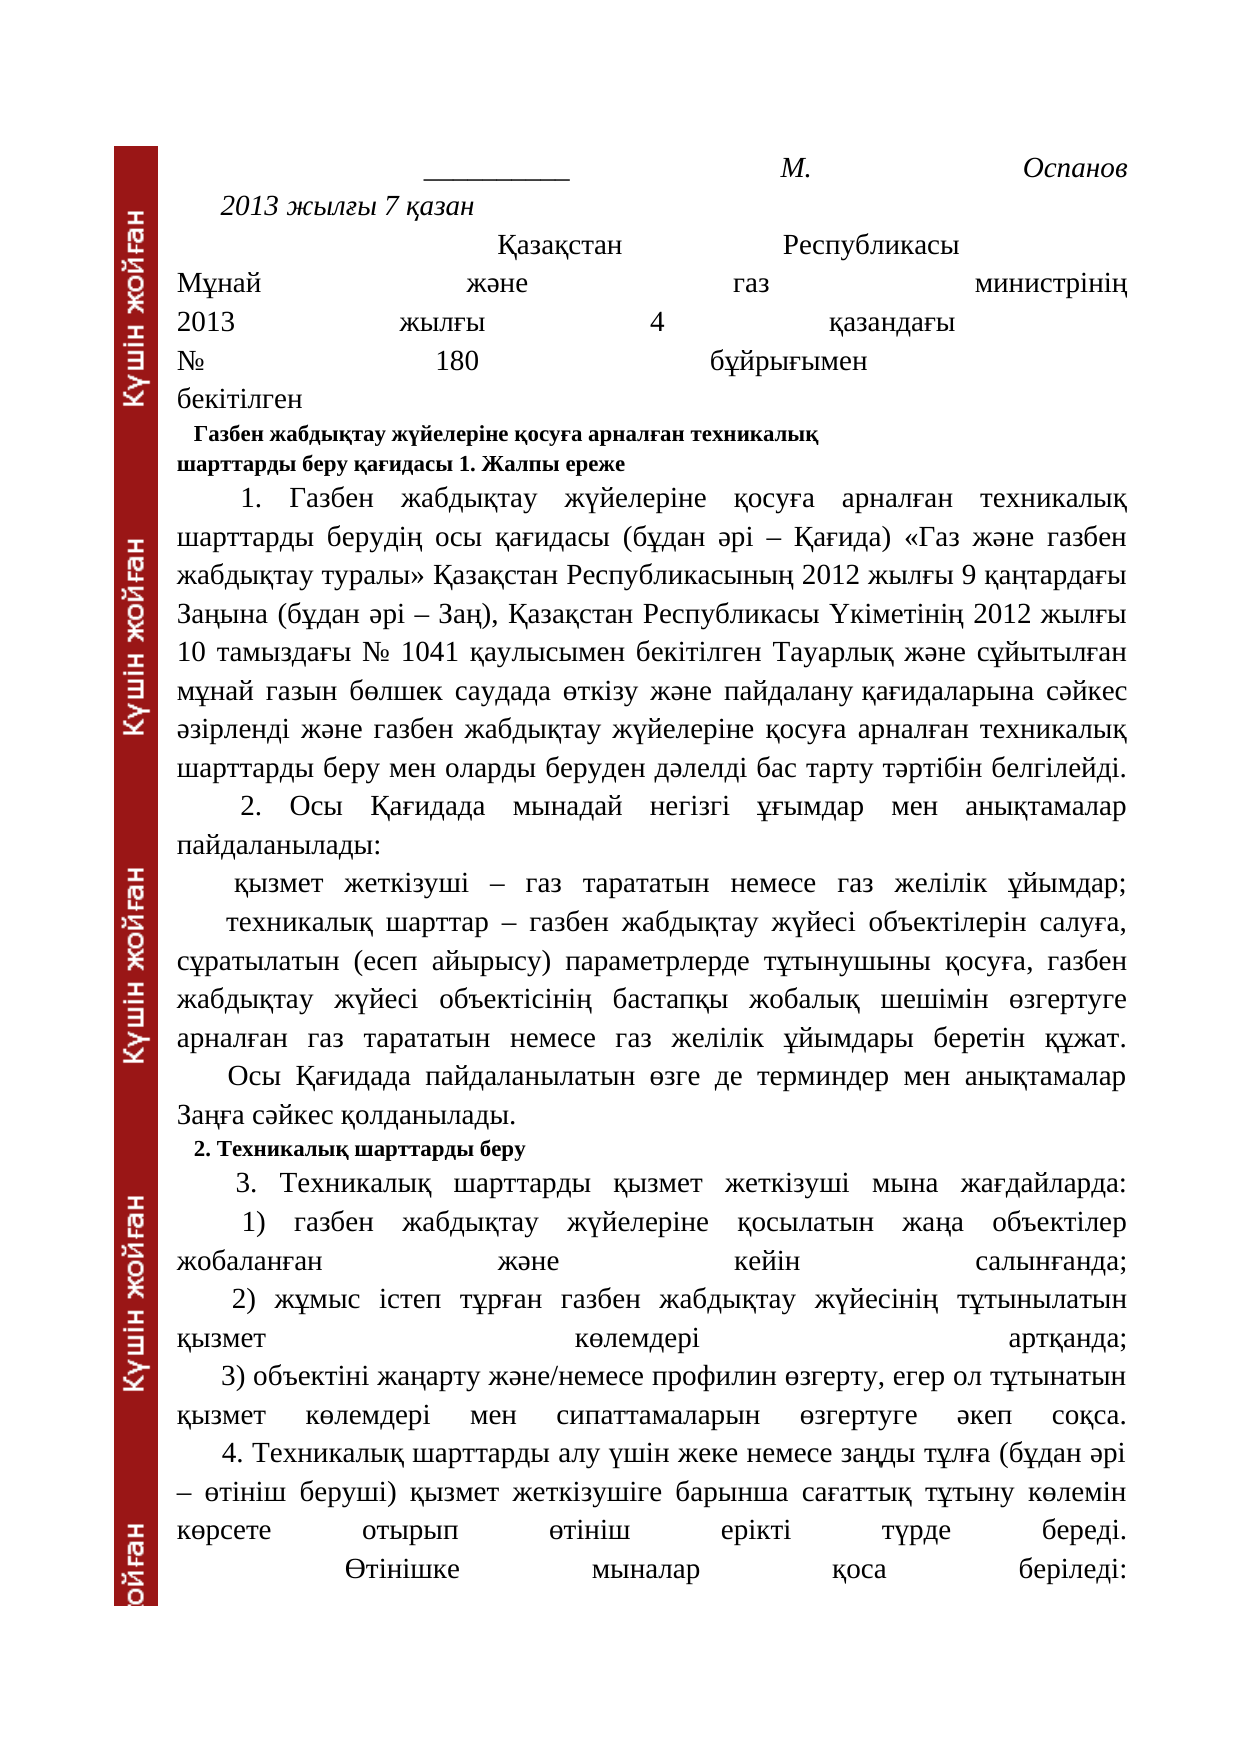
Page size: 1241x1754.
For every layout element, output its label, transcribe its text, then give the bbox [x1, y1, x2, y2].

text 2. Техникалық шарттарды беру [112, 1135, 1128, 1162]
text Газбен жабдықтау жүйелеріне қосуға арналған техникалық шарттарды беру қағидасы 1. Жалпы ереже [112, 420, 1128, 476]
picture [114, 1584, 158, 1606]
picture [114, 415, 158, 420]
picture [114, 146, 158, 150]
picture [114, 476, 158, 480]
text КЕЛІСІЛДІ Қазақстан Республикасы Табиғи монополияларды реттеу агенттігінің төрағасы __________ М. Оспанов 2013 жылғы 7 қазан [112, 150, 1128, 222]
text Қазақстан Республикасы Мұнай және газ министрінің 2013 жылғы 4 қазандағы № 180 бұйрығымен бекітілген [112, 227, 1128, 415]
picture [114, 1162, 158, 1166]
text 1. Газбен жабдықтау жүйелеріне қосуға арналған техникалық шарттарды берудің осы қағидасы (бұдан әрі – Қағида) «Газ және газбен жабдықтау туралы» Қазақстан Республикасының 2012 жылғы 9 қаңтардағы Заңына (бұдан әрі – Заң), Қазақстан Республикасы Үкіметінің 2012 жылғы 10 тамыздағы № 1041 қаулысымен бекітілген Тауарлық және сұйытылған мұнай газын бөлшек саудада өткізу және пайдалану қағидаларына сәйкес әзірленді және газбен жабдықтау жүйелеріне қосуға арналған техникалық шарттарды беру мен оларды беруден дәлелді бас тарту тәртібін белгілейді. 2. Осы Қағидада мынадай негізгі ұғымдар мен анықтамалар пайдаланылады: қызмет жеткізуші – газ тарататын немесе газ желілік ұйымдар; техникалық шарттар – газбен жабдықтау жүйесі объектілерін салуға, сұратылатын (есеп айырысу) параметрлерде тұтынушыны қосуға, газбен жабдықтау жүйесі объектісінің бастапқы жобалық шешімін өзгертуге арналған газ тарататын немесе газ желілік ұйымдары беретін құжат. Осы Қағидада пайдаланылатын өзге де терминдер мен анықтамалар Заңға сәйкес қолданылады. [112, 480, 1128, 1130]
picture [114, 1130, 158, 1135]
picture [114, 222, 158, 227]
